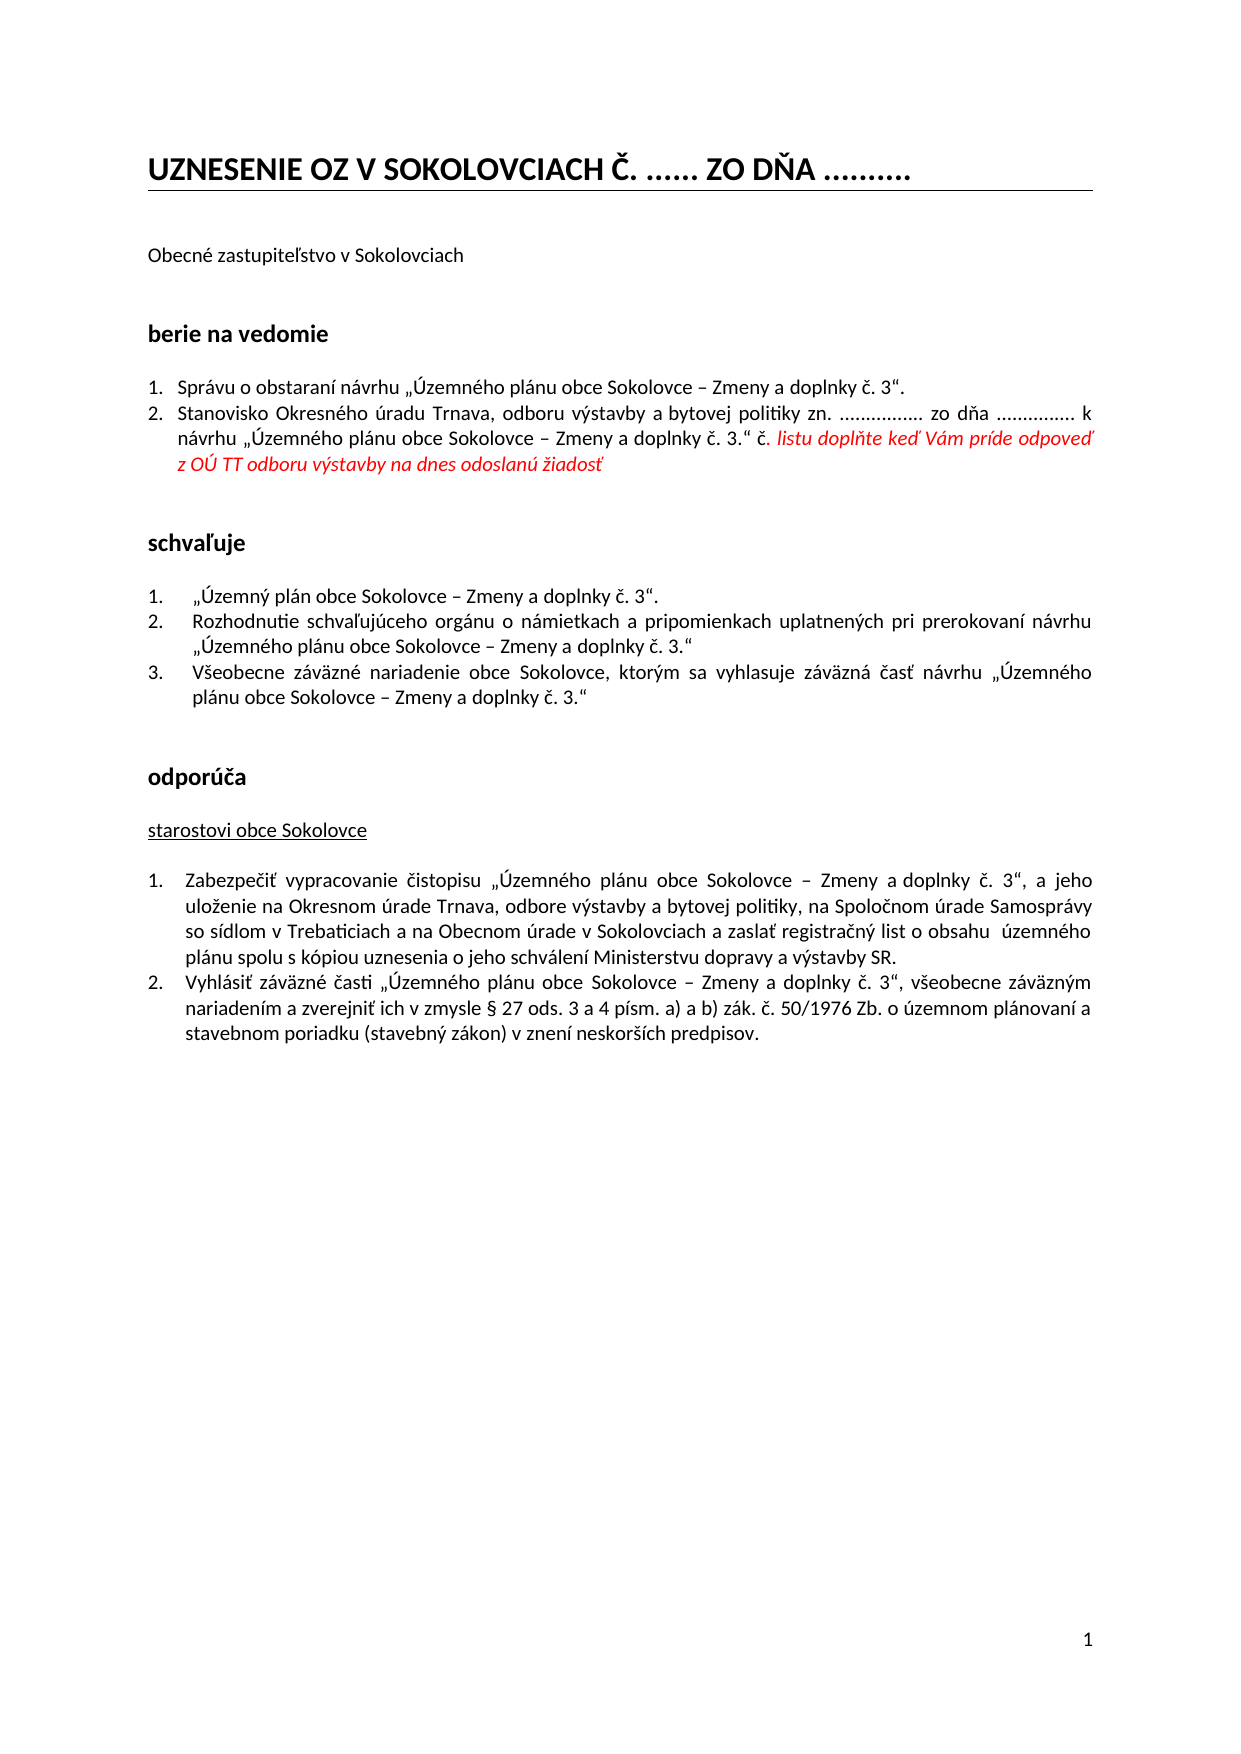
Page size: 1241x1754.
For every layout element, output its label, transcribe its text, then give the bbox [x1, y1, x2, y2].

subtitle „Územný plán obce Sokolovce – Zmeny a doplnky č. 3“. [148, 583, 1093, 608]
list Všeobecne záväzné nariadenie obce Sokolovce, ktorým sa vyhlasuje záväzná časť návrhu „Územného plánu obce Sokolovce – Zmeny a doplnky č. 3.“ [148, 659, 1093, 710]
list Zabezpečiť vypracovanie čistopisu „Územného plánu obce Sokolovce – Zmeny a doplnky č. 3“, a jeho uloženie na Okresnom úrade Trnava, odbore výstavby a bytovej politiky, na Spoločnom úrade Samosprávy so sídlom v Trebaticiach a na Obecnom úrade v Sokolovciach a zaslať registračný list o obsahu územného plánu spolu s kópiou uznesenia o jeho schválení Ministerstvu dopravy a výstavby SR. [148, 868, 1093, 969]
text Obecné zastupiteľstvo v Sokolovciach [148, 242, 1093, 268]
subtitle schvaľuje [148, 527, 1093, 557]
subtitle odporúča [148, 761, 1093, 791]
list Stanovisko Okresného úradu Trnava, odboru výstavby a bytovej politiky zn. ................ zo dňa ............... k návrhu „Územného plánu obce Sokolovce – Zmeny a doplnky č. 3.“ č. listu doplňte keď Vám príde odpoveď z OÚ TT odboru výstavby na dnes odoslanú žiadosť [148, 400, 1093, 476]
list Správu o obstaraní návrhu „Územného plánu obce Sokolovce – Zmeny a doplnky č. 3“. [148, 374, 1093, 400]
subtitle berie na vedomie [148, 318, 1093, 349]
text UZNESENIe OZ v Sokolovciach č. ...... zo dňa .......... [148, 148, 1093, 190]
list Vyhlásiť záväzné časti „Územného plánu obce Sokolovce – Zmeny a doplnky č. 3“, všeobecne záväzným nariadením a zverejniť ich v zmysle § 27 ods. 3 a 4 písm. a) a b) zák. č. 50/1976 Zb. o územnom plánovaní a stavebnom poriadku (stavebný zákon) v znení neskorších predpisov. [148, 969, 1093, 1046]
subtitle starostovi obce Sokolovce [148, 817, 1093, 842]
list Rozhodnutie schvaľujúceho orgánu o námietkach a pripomienkach uplatnených pri prerokovaní návrhu „Územného plánu obce Sokolovce – Zmeny a doplnky č. 3.“ [148, 608, 1093, 659]
